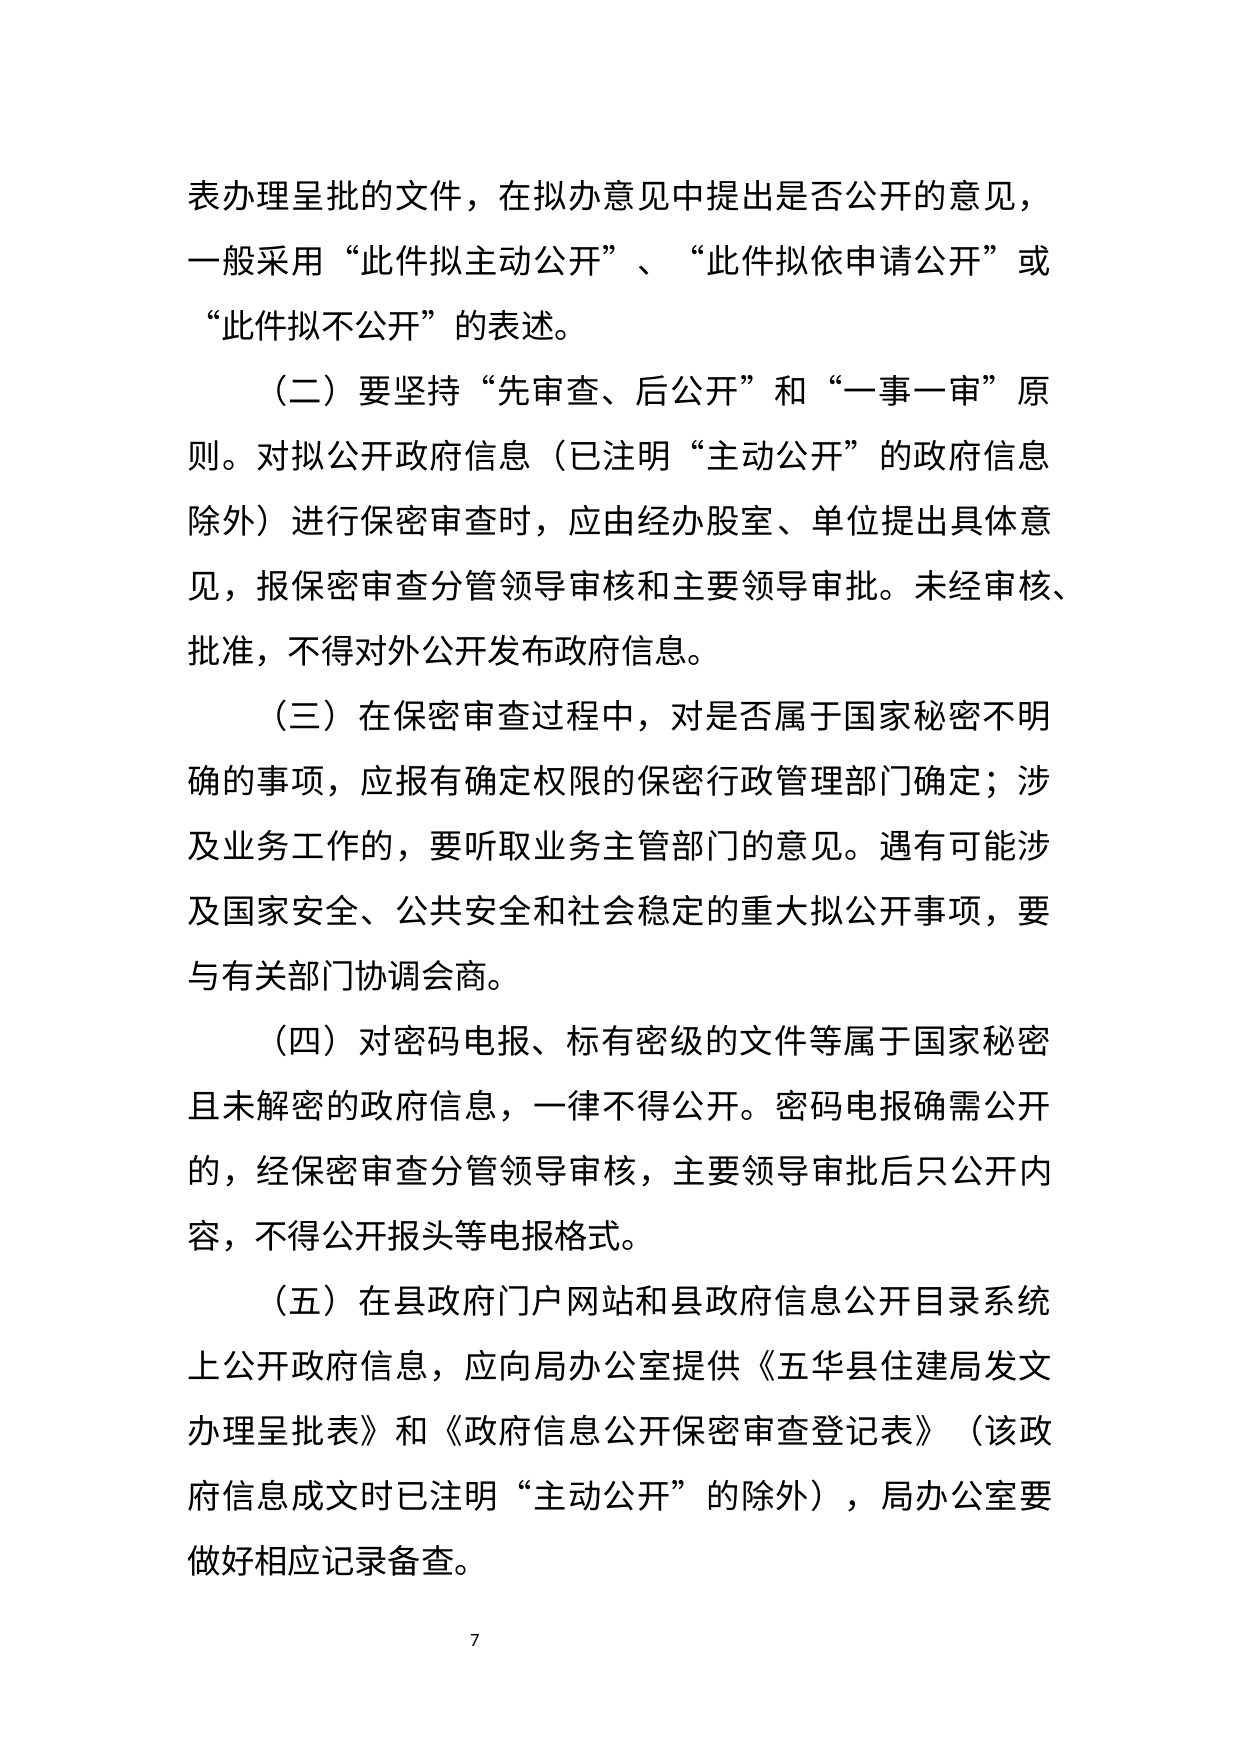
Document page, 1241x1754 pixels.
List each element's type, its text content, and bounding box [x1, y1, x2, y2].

text （二）要坚持“先审查、后公开”和“一事一审”原则。对拟公开政府信息（已注明“主动公开”的政府信息除外）进行保密审查时，应由经办股室、单位提出具体意见，报保密审查分管领导审核和主要领导审批。未经审核、批准，不得对外公开发布政府信息。 [187, 357, 1053, 682]
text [187, 162, 1053, 357]
text （三）在保密审查过程中，对是否属于国家秘密不明确的事项，应报有确定权限的保密行政管理部门确定；涉及业务工作的，要听取业务主管部门的意见。遇有可能涉及国家安全、公共安全和社会稳定的重大拟公开事项，要与有关部门协调会商。 [187, 682, 1053, 1007]
text （五）在县政府门户网站和县政府信息公开目录系统上公开政府信息，应向局办公室提供《五华县住建局发文办理呈批表》和《政府信息公开保密审查登记表》（该政府信息成文时已注明“主动公开”的除外），局办公室要做好相应记录备查。 [187, 1267, 1053, 1592]
text （四）对密码电报、标有密级的文件等属于国家秘密且未解密的政府信息，一律不得公开。密码电报确需公开的，经保密审查分管领导审核，主要领导审批后只公开内容，不得公开报头等电报格式。 [187, 1007, 1053, 1267]
